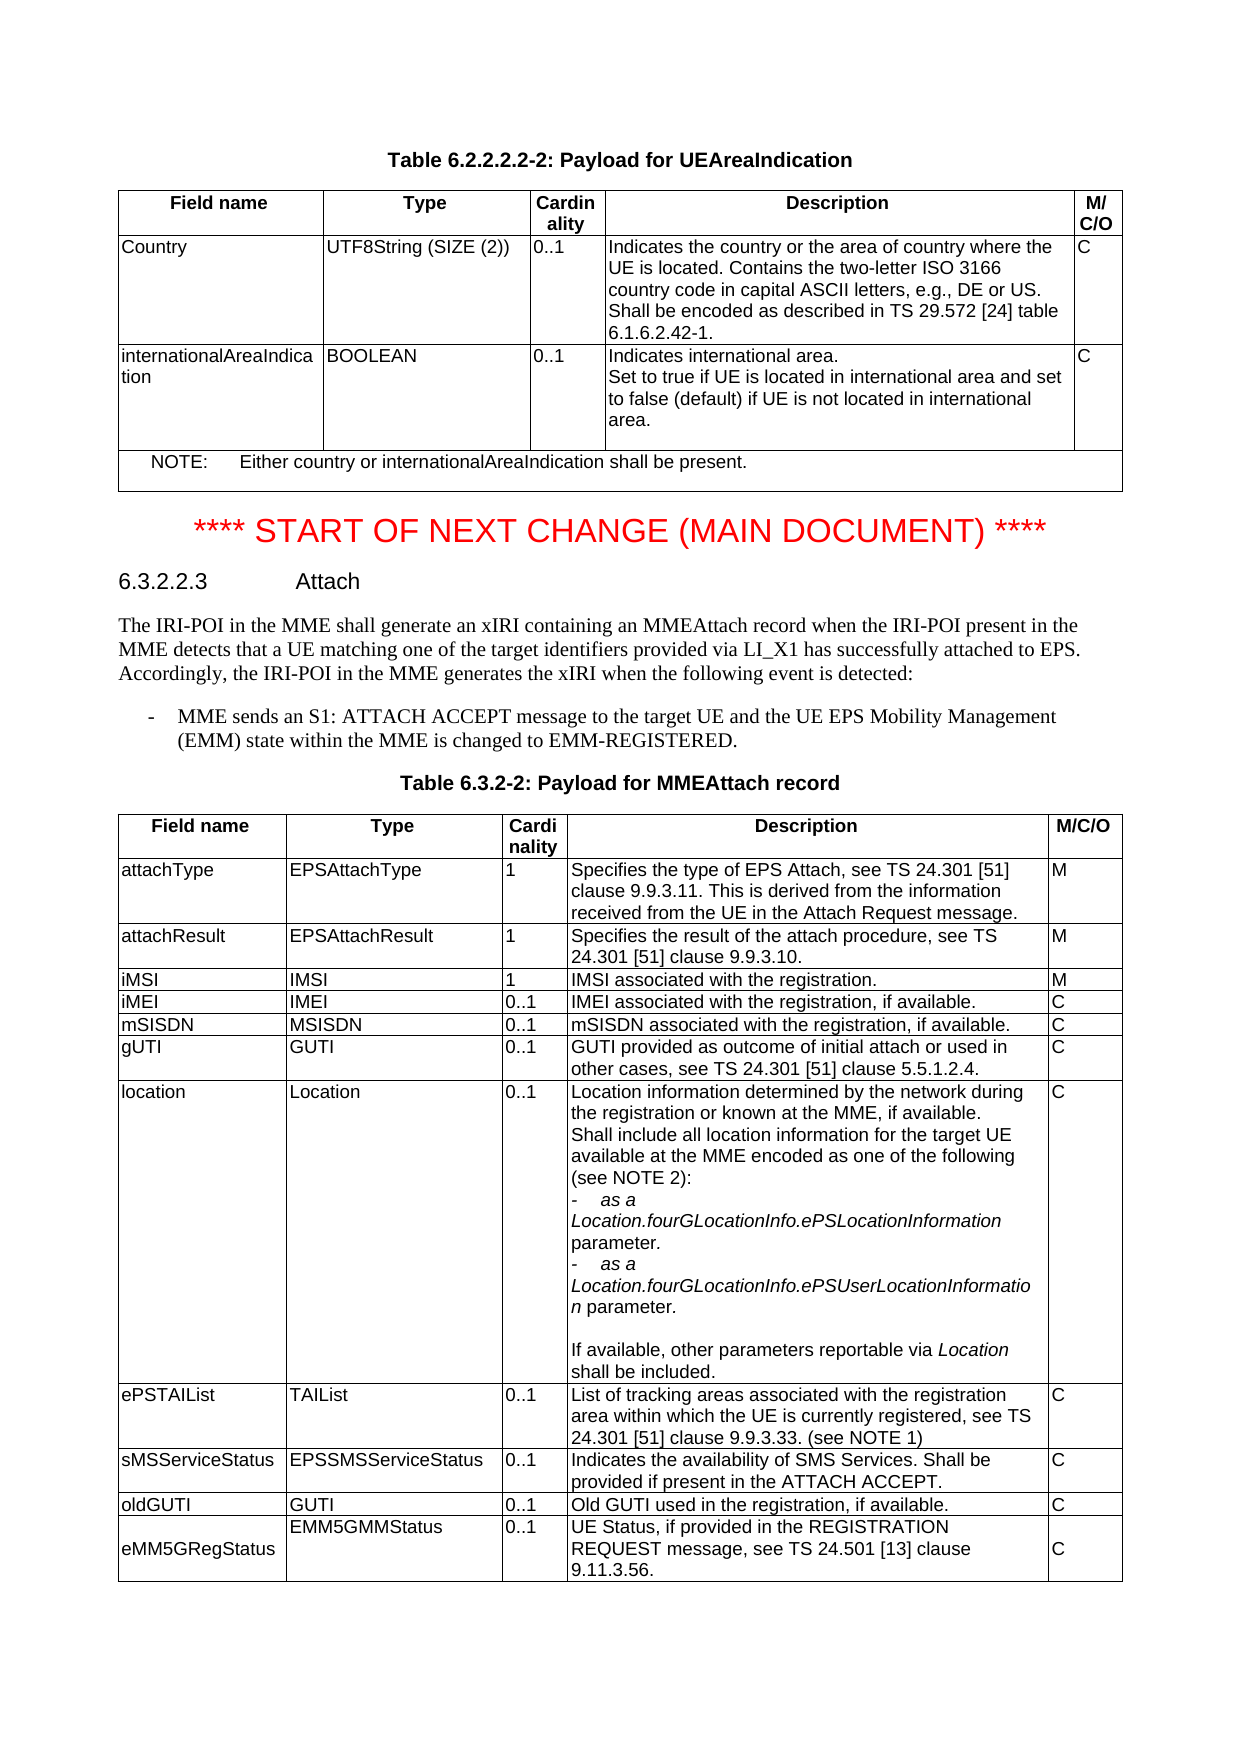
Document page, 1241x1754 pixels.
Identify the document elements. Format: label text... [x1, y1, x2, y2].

text - MME sends an S1: ATTACH ACCEPT message to the target UE and the UE EPS Mobility Management (EMM) state within the MME is changed to EMM-REGISTERED. [148, 704, 1122, 752]
table_header Description [568, 815, 1048, 858]
table_cell EPSAttachResult [287, 924, 502, 967]
table_cell List of tracking areas associated with the registration area within which the UE is currently registered, see TS 24.301 [51] clause 9.9.3.33. (see NOTE 1) [568, 1384, 1048, 1448]
table_cell IMEI [287, 991, 502, 1013]
table_cell 0..1 [503, 1036, 567, 1079]
table_cell EPSSMSServiceStatus [287, 1449, 502, 1492]
table_cell 0..1 [503, 1493, 567, 1515]
table_cell 1 [503, 969, 567, 990]
table_cell 0..1 [503, 1384, 567, 1448]
table_cell 0..1 [503, 991, 567, 1013]
text Table 6.3.2-2: Payload for MMEAttach record [118, 771, 1122, 795]
table_cell EMM5GMMStatus [287, 1516, 502, 1581]
table_cell Indicates the country or the area of country where the UE is located. Contains the two-letter ISO 3166 country code in capital ASCII letters, e.g., DE or US. Shall be encoded as described in TS 29.572 [24] table 6.1.6.2.42-1. [606, 236, 1074, 343]
table_cell attachType [119, 859, 286, 923]
table_cell 0..1 [531, 236, 605, 343]
table_cell TAIList [287, 1384, 502, 1448]
table_cell MSISDN [287, 1014, 502, 1035]
table_cell iMEI [119, 991, 286, 1013]
table_cell C [1049, 1384, 1122, 1448]
table_cell 0..1 [503, 1516, 567, 1581]
table_cell GUTI provided as outcome of initial attach or used in other cases, see TS 24.301 [51] clause 5.5.1.2.4. [568, 1036, 1048, 1079]
table_cell C [1075, 236, 1122, 343]
table_header Field name [119, 191, 323, 234]
table_cell NOTE: Either country or internationalAreaIndication shall be present. [119, 451, 1122, 491]
text Table 6.2.2.2.2-2: Payload for UEAreaIndication [118, 148, 1122, 172]
table_cell mSISDN associated with the registration, if available. [568, 1014, 1048, 1035]
table_cell Specifies the type of EPS Attach, see TS 24.301 [51] clause 9.9.3.11. This is derived from the information received from the UE in the Attach Request message. [568, 859, 1048, 923]
table_cell 0..1 [503, 1449, 567, 1492]
table_cell EPSAttachType [287, 859, 502, 923]
table_cell gUTI [119, 1036, 286, 1079]
table_header Description [606, 191, 1074, 234]
table_cell C [1049, 1081, 1122, 1382]
table_cell IMSI associated with the registration. [568, 969, 1048, 990]
table_cell BOOLEAN [324, 345, 530, 449]
table_header M/C/O [1049, 815, 1122, 858]
table_cell Indicates the availability of SMS Services. Shall be provided if present in the ATTACH ACCEPT. [568, 1449, 1048, 1492]
table_cell mSISDN [119, 1014, 286, 1035]
table_header M/C/O [1075, 191, 1122, 234]
table_cell Location information determined by the network during the registration or known at the MME, if available. Shall include all location information for the target UE available at the MME encoded as one of the following (see NOTE 2): - as a Location.fourGLocationInfo.ePSLocationInformation parameter. - as a Location.fourGLocationInfo.ePSUserLocationInformation parameter. If available, other parameters reportable via Location shall be included. [568, 1081, 1048, 1382]
table_cell UE Status, if provided in the REGISTRATION REQUEST message, see TS 24.501 [13] clause 9.11.3.56. [568, 1516, 1048, 1581]
table_cell GUTI [287, 1036, 502, 1079]
table_cell C [1049, 1014, 1122, 1035]
table_cell IMSI [287, 969, 502, 990]
table_cell M [1049, 924, 1122, 967]
table_cell 1 [503, 924, 567, 967]
table_cell Old GUTI used in the registration, if available. [568, 1493, 1048, 1515]
table_header Cardinality [503, 815, 567, 858]
table_cell Location [287, 1081, 502, 1382]
text The IRI-POI in the MME shall generate an xIRI containing an MMEAttach record when the IRI-POI present in the MME detects that a UE matching one of the target identifiers provided via LI_X1 has successfully attached to EPS. Accordingly, the IRI-POI in the MME generates the xIRI when the following event is detected: [118, 613, 1122, 685]
text 6.3.2.2.3 Attach [118, 568, 1122, 594]
table_cell 0..1 [503, 1081, 567, 1382]
table_header Field name [119, 815, 286, 858]
table_cell Indicates international area. Set to true if UE is located in international area and set to false (default) if UE is not located in international area. [606, 345, 1074, 449]
table_cell M [1049, 859, 1122, 923]
table_cell M [1049, 969, 1122, 990]
table_cell Country [119, 236, 323, 343]
table_cell Specifies the result of the attach procedure, see TS 24.301 [51] clause 9.9.3.10. [568, 924, 1048, 967]
table_cell C [1049, 1493, 1122, 1515]
table_cell eMM5GRegStatus [119, 1516, 286, 1581]
table_cell iMSI [119, 969, 286, 990]
table_cell C [1049, 1516, 1122, 1581]
text **** START OF NEXT CHANGE (MAIN DOCUMENT) **** [118, 511, 1122, 549]
table_cell sMSServiceStatus [119, 1449, 286, 1492]
table_cell C [1049, 991, 1122, 1013]
table_cell internationalAreaIndication [119, 345, 323, 449]
table_header Cardinality [531, 191, 605, 234]
table_cell attachResult [119, 924, 286, 967]
table_cell 1 [503, 859, 567, 923]
table_cell UTF8String (SIZE (2)) [324, 236, 530, 343]
table_cell 0..1 [531, 345, 605, 449]
table_header Type [324, 191, 530, 234]
table_cell location [119, 1081, 286, 1382]
table_header Type [287, 815, 502, 858]
table_cell IMEI associated with the registration, if available. [568, 991, 1048, 1013]
table_cell 0..1 [503, 1014, 567, 1035]
table_cell ePSTAIList [119, 1384, 286, 1448]
table_cell GUTI [287, 1493, 502, 1515]
table_cell oldGUTI [119, 1493, 286, 1515]
table_cell C [1049, 1036, 1122, 1079]
table_cell C [1049, 1449, 1122, 1492]
table_cell C [1075, 345, 1122, 449]
